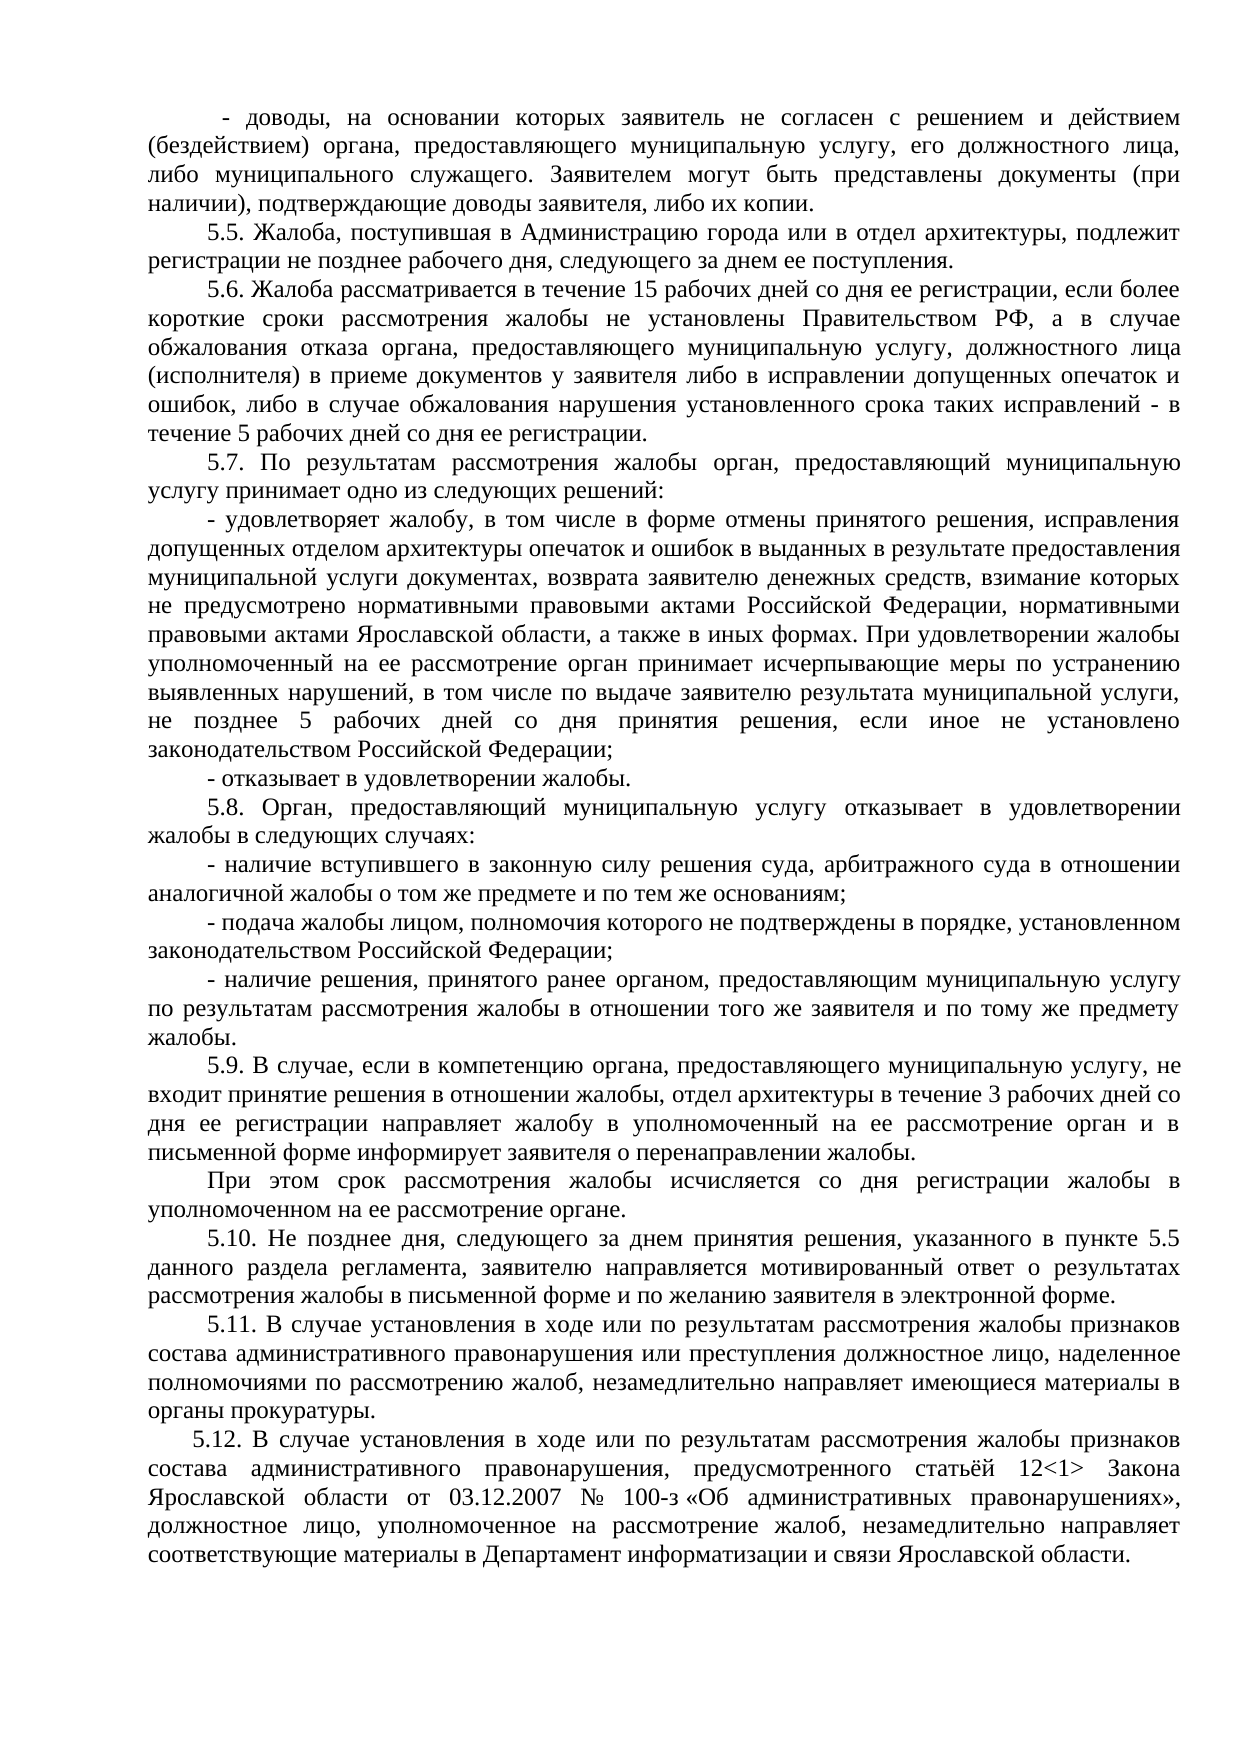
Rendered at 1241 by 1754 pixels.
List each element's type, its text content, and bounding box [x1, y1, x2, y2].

text 5.6. Жалоба рассматривается в течение 15 рабочих дней со дня ее регистрации, если более короткие сроки рассмотрения жалобы не установлены Правительством РФ, а в случае обжалования отказа органа, предоставляющего муниципальную услугу, должностного лица (исполнителя) в приеме документов у заявителя либо в исправлении допущенных опечаток и ошибок, либо в случае обжалования нарушения установленного срока таких исправлений - в течение 5 рабочих дней со дня ее регистрации. [148, 274, 1181, 447]
text 5.8. Орган, предоставляющий муниципальную услугу отказывает в удовлетворении жалобы в следующих случаях: [148, 792, 1181, 849]
text - наличие решения, принятого ранее органом, предоставляющим муниципальную услугу по результатам рассмотрения жалобы в отношении того же заявителя и по тому же предмету жалобы. [148, 964, 1181, 1051]
text 5.5. Жалоба, поступившая в Администрацию города или в отдел архитектуры, подлежит регистрации не позднее рабочего дня, следующего за днем ее поступления. [148, 217, 1181, 274]
text - наличие вступившего в законную силу решения суда, арбитражного суда в отношении аналогичной жалобы о том же предмете и по тем же основаниям; [148, 849, 1181, 907]
text - подача жалобы лицом, полномочия которого не подтверждены в порядке, установленном законодательством Российской Федерации; [148, 907, 1181, 964]
text 5.12. В случае установления в ходе или по результатам рассмотрения жалобы признаков состава административного правонарушения, предусмотренного статьёй 12<1> Закона Ярославской области от 03.12.2007 № 100-з «Об административных правонарушениях», должностное лицо, уполномоченное на рассмотрение жалоб, незамедлительно направляет соответствующие материалы в Департамент информатизации и связи Ярославской области. [148, 1424, 1181, 1569]
text При этом срок рассмотрения жалобы исчисляется со дня регистрации жалобы в уполномоченном на ее рассмотрение органе. [148, 1166, 1181, 1223]
text 5.11. В случае установления в ходе или по результатам рассмотрения жалобы признаков состава административного правонарушения или преступления должностное лицо, наделенное полномочиями по рассмотрению жалоб, незамедлительно направляет имеющиеся материалы в органы прокуратуры. [148, 1309, 1181, 1424]
text 5.7. По результатам рассмотрения жалобы орган, предоставляющий муниципальную услугу принимает одно из следующих решений: [148, 447, 1181, 504]
text - удовлетворяет жалобу, в том числе в форме отмены принятого решения, исправления допущенных отделом архитектуры опечаток и ошибок в выданных в результате предоставления муниципальной услуги документах, возврата заявителю денежных средств, взимание которых не предусмотрено нормативными правовыми актами Российской Федерации, нормативными правовыми актами Ярославской области, а также в иных формах. При удовлетворении жалобы уполномоченный на ее рассмотрение орган принимает исчерпывающие меры по устранению выявленных нарушений, в том числе по выдаче заявителю результата муниципальной услуги, не позднее 5 рабочих дней со дня принятия решения, если иное не установлено законодательством Российской Федерации; [148, 504, 1181, 763]
text 5.9. В случае, если в компетенцию органа, предоставляющего муниципальную услугу, не входит принятие решения в отношении жалобы, отдел архитектуры в течение 3 рабочих дней со дня ее регистрации направляет жалобу в уполномоченный на ее рассмотрение орган и в письменной форме информирует заявителя о перенаправлении жалобы. [148, 1051, 1181, 1166]
text 5.10. Не позднее дня, следующего за днем принятия решения, указанного в пункте 5.5 данного раздела регламента, заявителю направляется мотивированный ответ о результатах рассмотрения жалобы в письменной форме и по желанию заявителя в электронной форме. [148, 1223, 1181, 1309]
text - отказывает в удовлетворении жалобы. [148, 763, 1181, 792]
text - доводы, на основании которых заявитель не согласен с решением и действием (бездействием) органа, предоставляющего муниципальную услугу, его должностного лица, либо муниципального служащего. Заявителем могут быть представлены документы (при наличии), подтверждающие доводы заявителя, либо их копии. [148, 102, 1181, 217]
